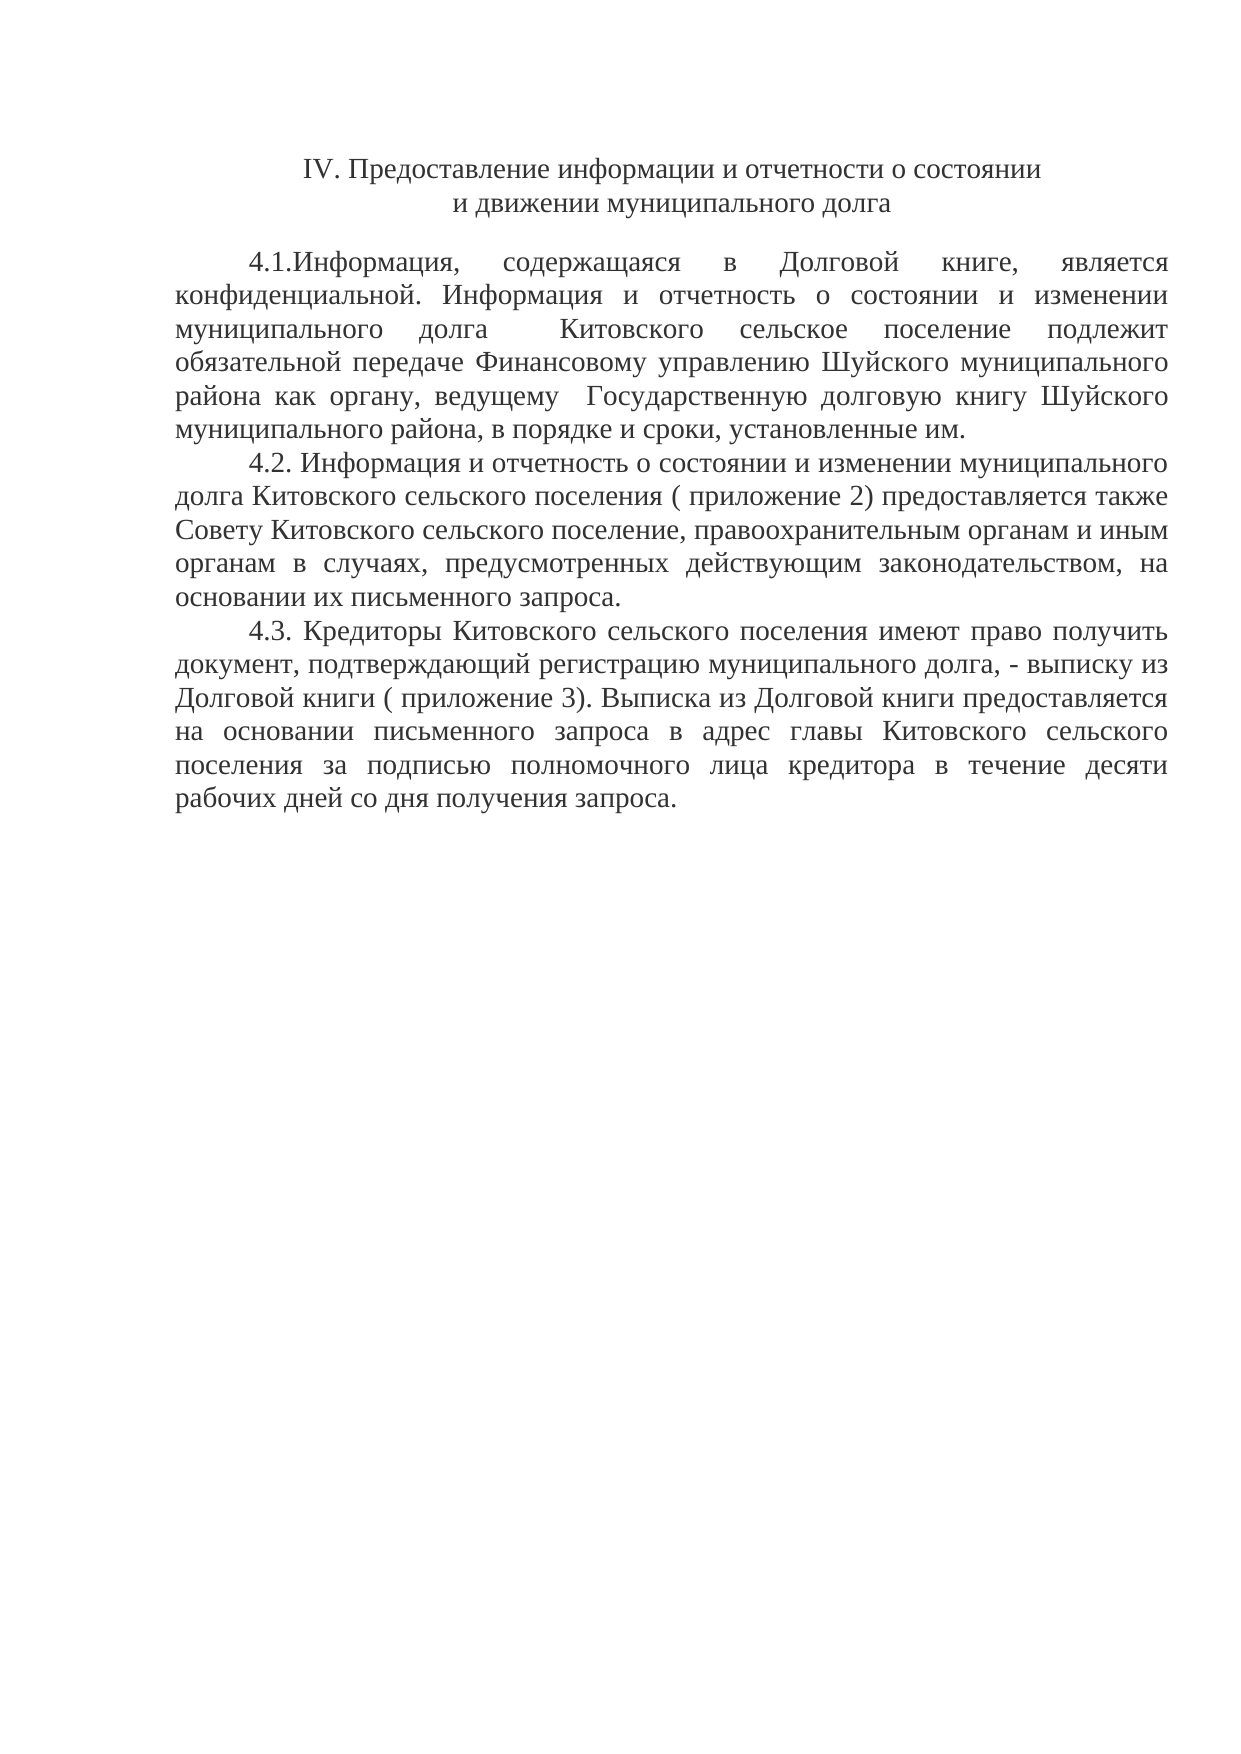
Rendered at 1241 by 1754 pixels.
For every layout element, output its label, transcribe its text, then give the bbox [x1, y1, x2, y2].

text IV. Предоставление информации и отчетности о состоянии и движении муниципального долга [175, 118, 1169, 219]
text 4.3. Кредиторы Китовского сельского поселения имеют право получить документ, подтверждающий регистрацию муниципального долга, - выписку из Долговой книги ( приложение 3). Выписка из Долговой книги предоставляется на основании письменного запроса в адрес главы Китовского сельского поселения за подписью полномочного лица кредитора в течение десяти рабочих дней со дня получения запроса. [175, 613, 1169, 814]
text 4.1.Информация, содержащаяся в Долговой книге, является конфиденциальной. Информация и отчетность о состоянии и изменении муниципального долга Китовского сельское поселение подлежит обязательной передаче Финансовому управлению Шуйского муниципального района как органу, ведущему Государственную долговую книгу Шуйского муниципального района, в порядке и сроки, установленные им. [175, 244, 1169, 445]
text 4.2. Информация и отчетность о состоянии и изменении муниципального долга Китовского сельского поселения ( приложение 2) предоставляется также Совету Китовского сельского поселение, правоохранительным органам и иным органам в случаях, предусмотренных действующим законодательством, на основании их письменного запроса. [175, 445, 1169, 613]
